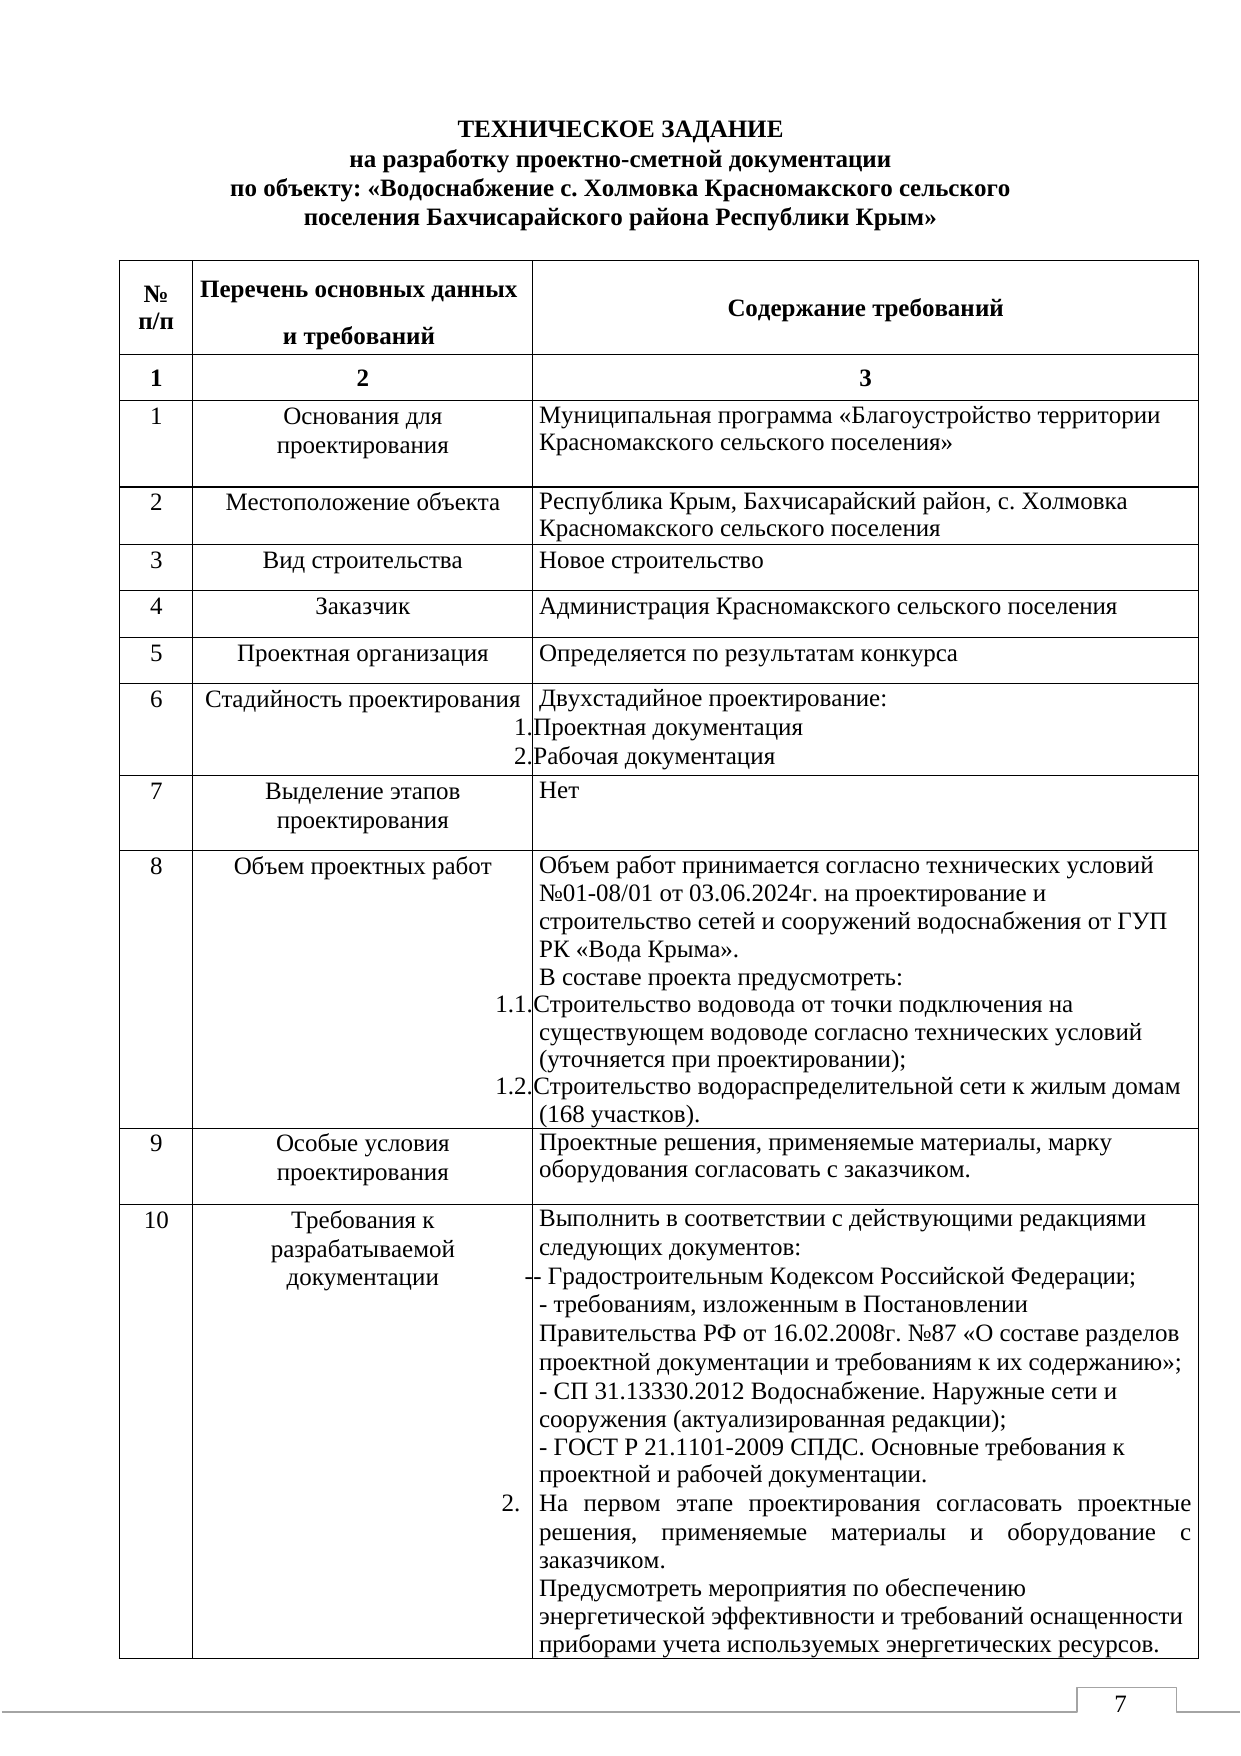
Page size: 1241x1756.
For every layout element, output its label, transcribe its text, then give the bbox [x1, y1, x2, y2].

table_cell Объем работ принимается согласно технических условий №01-08/01 от 03.06.2024г. на проектирование и строительство сетей и сооружений водоснабжения от ГУП РК «Вода Крыма». В составе проекта предусмотреть: Строительство водовода от точки подключения на существующем водоводе согласно технических условий (уточняется при проектировании); Строительство водораспределительной сети к жилым домам (168 участков). [533, 851, 1198, 1127]
table_cell Администрация Красномакского сельского поселения [533, 591, 1198, 637]
table_cell 6 [120, 684, 192, 775]
table_header Содержание требований [533, 261, 1198, 354]
table_cell Основания для проектирования [193, 401, 532, 486]
table_cell Стадийность проектирования [193, 684, 532, 775]
table_cell Муниципальная программа «Благоустройство территории Красномакского сельского поселения» [533, 401, 1198, 486]
text на разработку проектно-сметной документации [168, 144, 1072, 173]
table_cell 10 [120, 1205, 192, 1658]
table_cell Требования к разрабатываемой документации [193, 1205, 532, 1658]
table_cell 5 [120, 638, 192, 683]
table_cell Выделение этапов проектирования [193, 776, 532, 850]
table_cell 3 [120, 545, 192, 590]
table_cell Республика Крым, Бахчисарайский район, с. Холмовка Красномакского сельского поселения [533, 488, 1198, 544]
table_cell 8 [120, 851, 192, 1127]
table_cell 1 [120, 355, 192, 400]
table_cell Новое строительство [533, 545, 1198, 590]
table_cell Нет [533, 776, 1198, 850]
table_header Перечень основных данных и требований [193, 261, 532, 354]
table_cell Объем проектных работ [193, 851, 532, 1127]
table_cell 2 [120, 488, 192, 544]
table_cell 3 [533, 355, 1198, 400]
table_cell Вид строительства [193, 545, 532, 590]
table_cell 1 [120, 401, 192, 486]
table_cell Проектная организация [193, 638, 532, 683]
table_cell 7 [120, 776, 192, 850]
table_cell 9 [120, 1129, 192, 1204]
table_cell Проектные решения, применяемые материалы, марку оборудования согласовать с заказчиком. [533, 1129, 1198, 1204]
table_cell Выполнить в соответствии с действующими редакциями следующих документов: - Градостроительным Кодексом Российской Федерации; - требованиям, изложенным в Постановлении Правительства РФ от 16.02.2008г. №87 «О составе разделов проектной документации и требованиям к их содержанию»; - СП 31.13330.2012 Водоснабжение. Наружные сети и сооружения (актуализированная редакции); - ГОСТ Р 21.1101-2009 СПДС. Основные требования к проектной и рабочей документации. На первом этапе проектирования согласовать проектные решения, применяемые материалы и оборудование с заказчиком. Предусмотреть мероприятия по обеспечению энергетической эффективности и требований оснащенности приборами учета используемых энергетических ресурсов. [533, 1205, 1198, 1658]
table_cell 2 [193, 355, 532, 400]
table_header № п/п [120, 261, 192, 354]
text по объекту: «Водоснабжение с. Холмовка Красномакского сельского поселения Бахчисарайского района Республики Крым» [168, 173, 1072, 230]
text ТЕХНИЧЕСКОЕ ЗАДАНИЕ [168, 110, 1072, 144]
table_cell Определяется по результатам конкурса [533, 638, 1198, 683]
table_cell Местоположение объекта [193, 488, 532, 544]
table_cell Заказчик [193, 591, 532, 637]
table_cell 4 [120, 591, 192, 637]
table_cell Двухстадийное проектирование: Проектная документация Рабочая документация [533, 684, 1198, 775]
table_cell Особые условия проектирования [193, 1129, 532, 1204]
